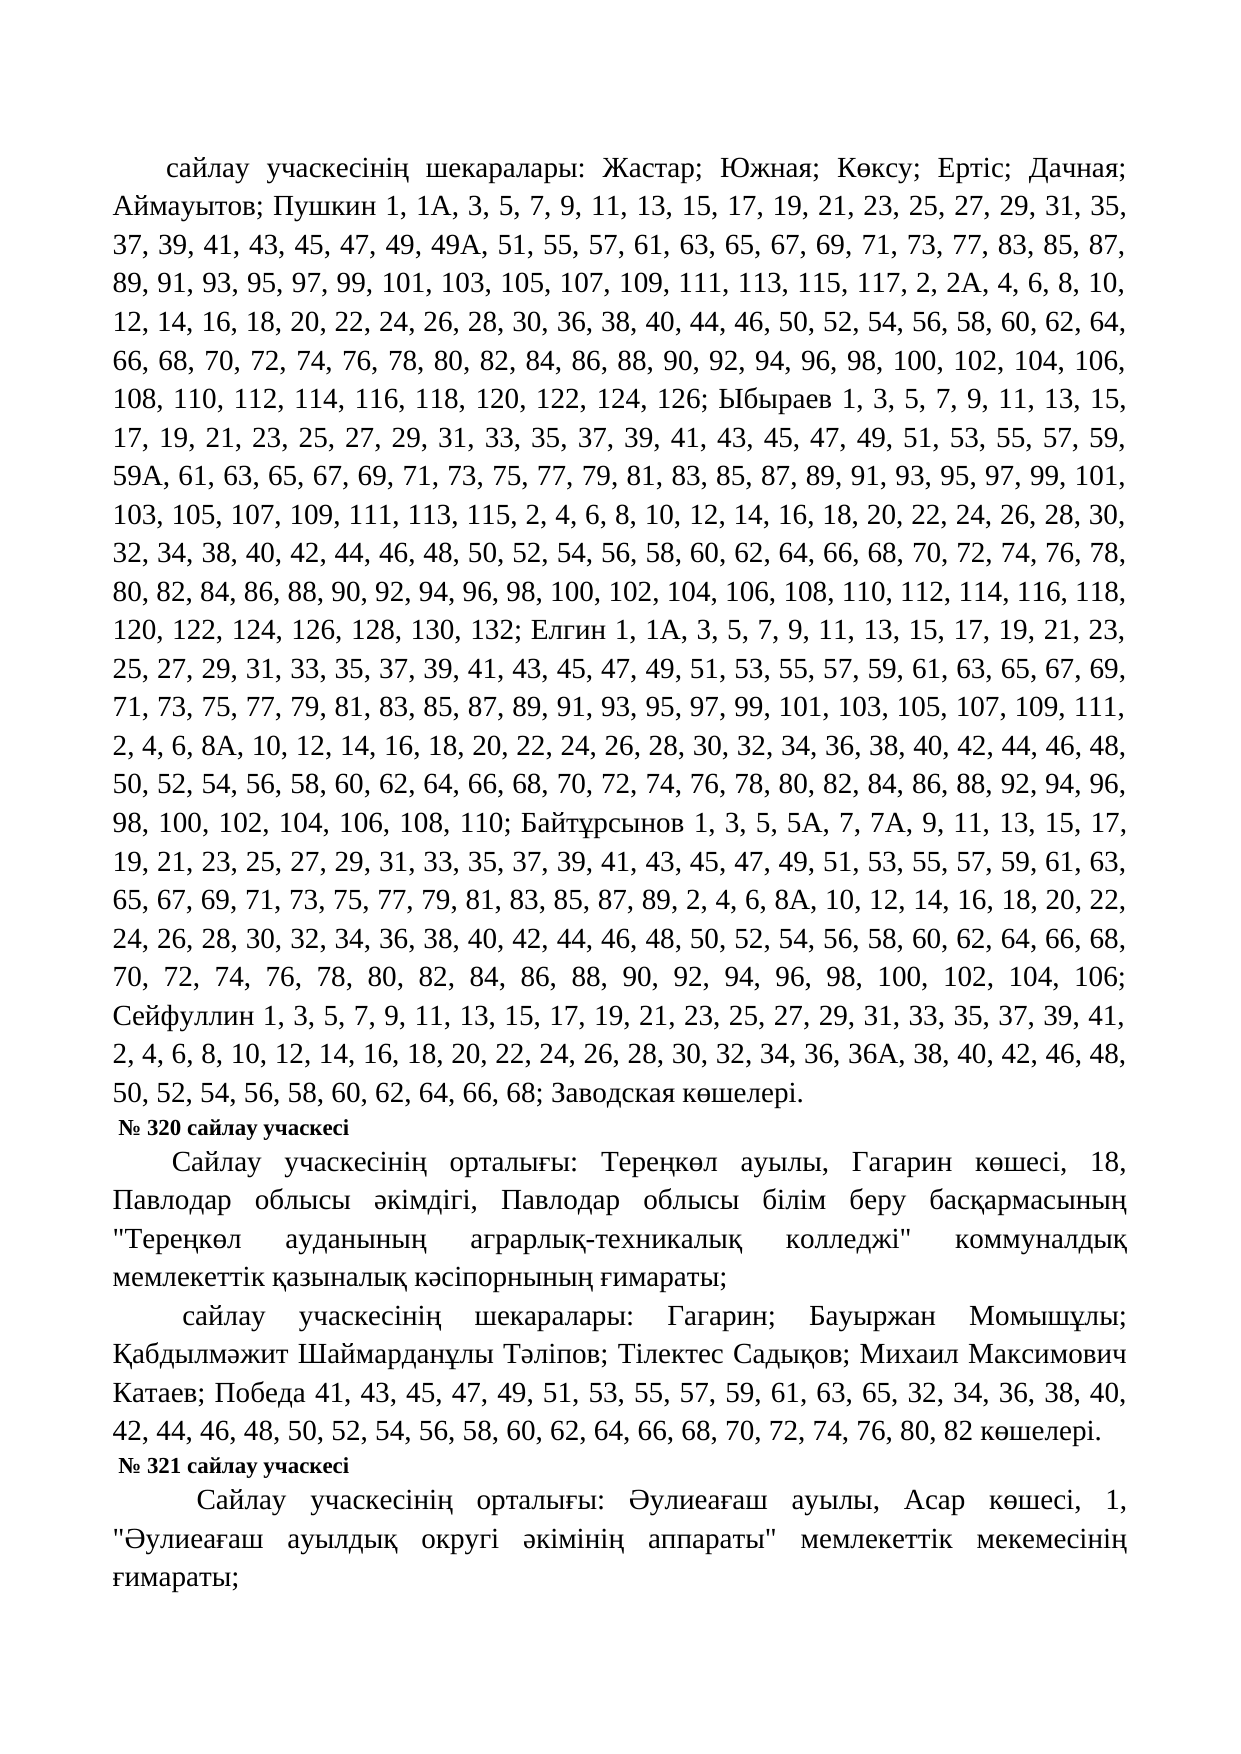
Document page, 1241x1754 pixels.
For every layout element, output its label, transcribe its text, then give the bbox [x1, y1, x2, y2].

text № 321 сайлау учаскесі [112, 1452, 1128, 1478]
text сайлау учаскесінің шекаралары: Жастар; Южная; Көксу; Ертіс; Дачная; Аймауытов; Пушкин 1, 1А, 3, 5, 7, 9, 11, 13, 15, 17, 19, 21, 23, 25, 27, 29, 31, 35, 37, 39, 41, 43, 45, 47, 49, 49А, 51, 55, 57, 61, 63, 65, 67, 69, 71, 73, 77, 83, 85, 87, 89, 91, 93, 95, 97, 99, 101, 103, 105, 107, 109, 111, 113, 115, 117, 2, 2А, 4, 6, 8, 10, 12, 14, 16, 18, 20, 22, 24, 26, 28, 30, 36, 38, 40, 44, 46, 50, 52, 54, 56, 58, 60, 62, 64, 66, 68, 70, 72, 74, 76, 78, 80, 82, 84, 86, 88, 90, 92, 94, 96, 98, 100, 102, 104, 106, 108, 110, 112, 114, 116, 118, 120, 122, 124, 126; Ыбыраев 1, 3, 5, 7, 9, 11, 13, 15, 17, 19, 21, 23, 25, 27, 29, 31, 33, 35, 37, 39, 41, 43, 45, 47, 49, 51, 53, 55, 57, 59, 59А, 61, 63, 65, 67, 69, 71, 73, 75, 77, 79, 81, 83, 85, 87, 89, 91, 93, 95, 97, 99, 101, 103, 105, 107, 109, 111, 113, 115, 2, 4, 6, 8, 10, 12, 14, 16, 18, 20, 22, 24, 26, 28, 30, 32, 34, 38, 40, 42, 44, 46, 48, 50, 52, 54, 56, 58, 60, 62, 64, 66, 68, 70, 72, 74, 76, 78, 80, 82, 84, 86, 88, 90, 92, 94, 96, 98, 100, 102, 104, 106, 108, 110, 112, 114, 116, 118, 120, 122, 124, 126, 128, 130, 132; Елгин 1, 1А, 3, 5, 7, 9, 11, 13, 15, 17, 19, 21, 23, 25, 27, 29, 31, 33, 35, 37, 39, 41, 43, 45, 47, 49, 51, 53, 55, 57, 59, 61, 63, 65, 67, 69, 71, 73, 75, 77, 79, 81, 83, 85, 87, 89, 91, 93, 95, 97, 99, 101, 103, 105, 107, 109, 111, 2, 4, 6, 8А, 10, 12, 14, 16, 18, 20, 22, 24, 26, 28, 30, 32, 34, 36, 38, 40, 42, 44, 46, 48, 50, 52, 54, 56, 58, 60, 62, 64, 66, 68, 70, 72, 74, 76, 78, 80, 82, 84, 86, 88, 92, 94, 96, 98, 100, 102, 104, 106, 108, 110; Байтұрсынов 1, 3, 5, 5А, 7, 7А, 9, 11, 13, 15, 17, 19, 21, 23, 25, 27, 29, 31, 33, 35, 37, 39, 41, 43, 45, 47, 49, 51, 53, 55, 57, 59, 61, 63, 65, 67, 69, 71, 73, 75, 77, 79, 81, 83, 85, 87, 89, 2, 4, 6, 8А, 10, 12, 14, 16, 18, 20, 22, 24, 26, 28, 30, 32, 34, 36, 38, 40, 42, 44, 46, 48, 50, 52, 54, 56, 58, 60, 62, 64, 66, 68, 70, 72, 74, 76, 78, 80, 82, 84, 86, 88, 90, 92, 94, 96, 98, 100, 102, 104, 106; Сейфуллин 1, 3, 5, 7, 9, 11, 13, 15, 17, 19, 21, 23, 25, 27, 29, 31, 33, 35, 37, 39, 41, 2, 4, 6, 8, 10, 12, 14, 16, 18, 20, 22, 24, 26, 28, 30, 32, 34, 36, 36А, 38, 40, 42, 46, 48, 50, 52, 54, 56, 58, 60, 62, 64, 66, 68; Заводская көшелері. [112, 150, 1128, 1108]
text сайлау учаскесінің шекаралары: Гагарин; Бауыржан Момышұлы; Қабдылмәжит Шаймарданұлы Тәліпов; Тілектес Садықов; Михаил Максимович Катаев; Победа 41, 43, 45, 47, 49, 51, 53, 55, 57, 59, 61, 63, 65, 32, 34, 36, 38, 40, 42, 44, 46, 48, 50, 52, 54, 56, 58, 60, 62, 64, 66, 68, 70, 72, 74, 76, 80, 82 көшелері. [112, 1298, 1128, 1447]
text Сайлау учаскесінің орталығы: Тереңкөл ауылы, Гагарин көшесі, 18, Павлодар облысы әкімдігі, Павлодар облысы білім беру басқармасының "Тереңкөл ауданының аграрлық-техникалық колледжі" коммуналдық мемлекеттік қазыналық кәсіпорнының ғимараты; [112, 1144, 1128, 1293]
text № 320 сайлау учаскесі [112, 1113, 1128, 1140]
text Сайлау учаскесінің орталығы: Әулиеағаш ауылы, Асар көшесі, 1, "Әулиеағаш ауылдық округі әкімінің аппараты" мемлекеттік мекемесінің ғимараты; [112, 1482, 1128, 1593]
